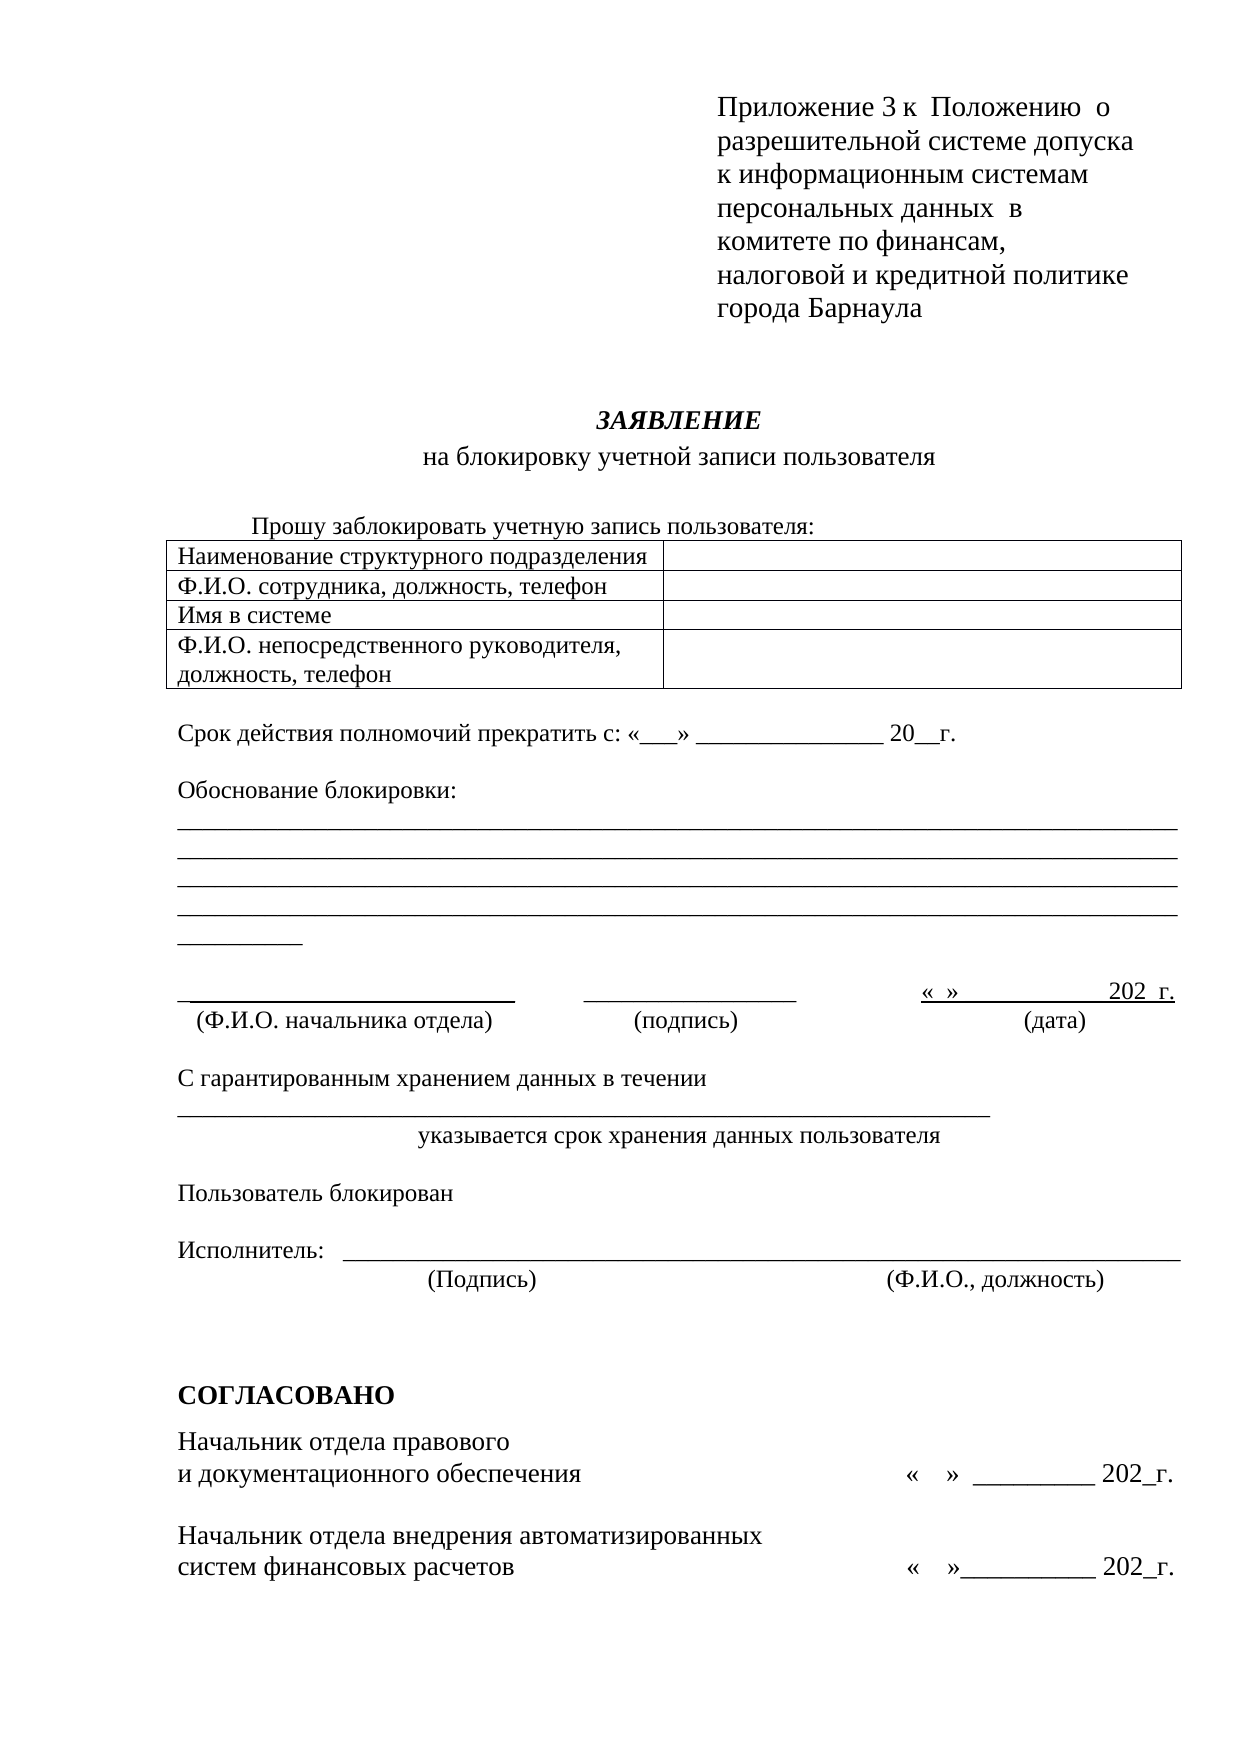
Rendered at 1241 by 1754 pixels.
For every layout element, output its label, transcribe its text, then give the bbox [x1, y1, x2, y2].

text указывается срок хранения данных пользователя [177, 1120, 1181, 1149]
table_cell [664, 630, 1181, 688]
text Прошу заблокировать учетную запись пользователя: [177, 511, 1181, 540]
text ___________________________ _________________ « » ___________ 202_г. [177, 976, 1181, 1005]
text С гарантированным хранением данных в течении _________________________________________________________________ [177, 1063, 1181, 1120]
text Исполнитель: ___________________________________________________________________ [177, 1235, 1181, 1264]
text Начальник отдела правового [177, 1426, 1181, 1457]
text Пользователь блокирован [177, 1178, 1181, 1206]
table_header Наименование структурного подразделения [167, 541, 663, 570]
table_header [664, 541, 1181, 570]
text (Ф.И.О. начальника отдела) (подпись) (дата) [177, 1005, 1181, 1034]
text систем финансовых расчетов « »__________ 202_г. [177, 1550, 1181, 1581]
table_header Приложение 3 к Положению о разрешительной системе допуска к информационным системам персональных данных в комитете по финансам, налоговой и кредитной политике города Барнаула [706, 89, 1162, 353]
table_cell Имя в системе [167, 601, 663, 629]
table_cell Ф.И.О. непосредственного руководителя, должность, телефон [167, 630, 663, 688]
table_cell Ф.И.О. сотрудника, должность, телефон [167, 571, 663, 599]
text СОГЛАСОВАНО [177, 1379, 1181, 1410]
table_cell [664, 571, 1181, 599]
text на блокировку учетной записи пользователя [177, 440, 1181, 471]
table_cell [664, 601, 1181, 629]
text Срок действия полномочий прекратить с: «___» _______________ 20__г. [177, 718, 1181, 746]
text Начальник отдела внедрения автоматизированных [177, 1519, 1181, 1550]
text и документационного обеспечения « » _________ 202_г. [177, 1457, 1181, 1488]
text ЗАЯВЛЕНИЕ [177, 404, 1181, 435]
text Обоснование блокировки: __________________________________________________________________________________________________________________________________________________________________________________________________________________________________________________________________________________________________________________________________________ [177, 775, 1181, 948]
text (Подпись) (Ф.И.О., должность) [177, 1264, 1181, 1293]
